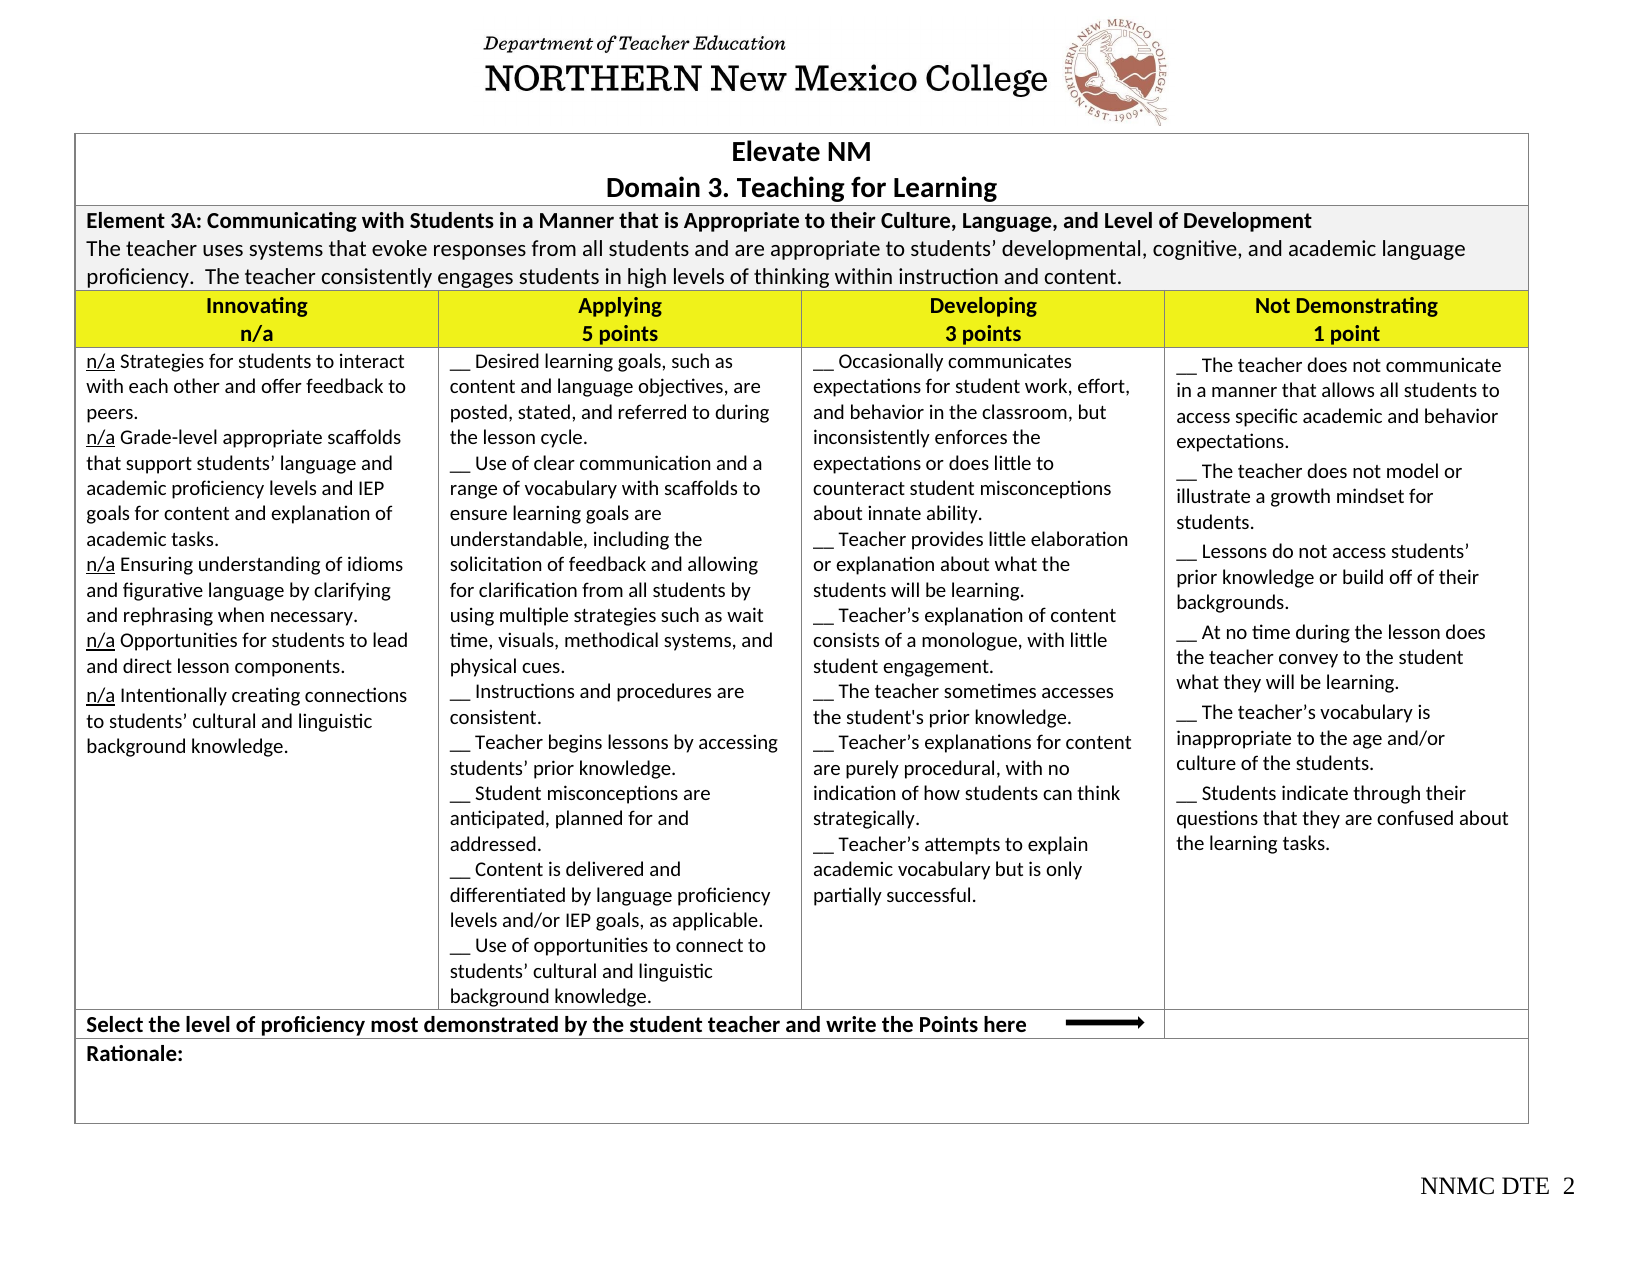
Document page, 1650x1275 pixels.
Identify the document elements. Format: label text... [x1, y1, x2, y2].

table_cell Rationale: [76, 1039, 1528, 1123]
picture [472, 16, 1176, 126]
table_cell Applying 5 points [439, 291, 801, 347]
table_header Elevate NM Domain 3. Teaching for Learning [76, 134, 1528, 205]
table_cell [1165, 1010, 1528, 1038]
table_cell __ The teacher does not communicate in a manner that allows all students to access specific academic and behavior expectations. __ The teacher does not model or illustrate a growth mindset for students. __ Lessons do not access students’ prior knowledge or build off of their backgrounds. __ At no time during the lesson does the teacher convey to the student what they will be learning. __ The teacher’s vocabulary is inappropriate to the age and/or culture of the students. __ Students indicate through their questions that they are confused about the learning tasks. [1165, 348, 1528, 1009]
table_cell Element 3A: Communicating with Students in a Manner that is Appropriate to their Culture, Language, and Level of Development The teacher uses systems that evoke responses from all students and are appropriate to students’ developmental, cognitive, and academic language proficiency. The teacher consistently engages students in high levels of thinking within instruction and content. [76, 206, 1528, 290]
table_cell Developing 3 points [802, 291, 1164, 347]
table_cell Select the level of proficiency most demonstrated by the student teacher and write the Points here [76, 1010, 1164, 1038]
table_cell Not Demonstrating 1 point [1165, 291, 1528, 347]
table_cell n/a Strategies for students to interact with each other and offer feedback to peers. n/a Grade-level appropriate scaffolds that support students’ language and academic proficiency levels and IEP goals for content and explanation of academic tasks. n/a Ensuring understanding of idioms and figurative language by clarifying and rephrasing when necessary. n/a Opportunities for students to lead and direct lesson components. n/a Intentionally creating connections to students’ cultural and linguistic background knowledge. [76, 348, 438, 1009]
table_cell __ Occasionally communicates expectations for student work, effort, and behavior in the classroom, but inconsistently enforces the expectations or does little to counteract student misconceptions about innate ability. __ Teacher provides little elaboration or explanation about what the students will be learning. __ Teacher’s explanation of content consists of a monologue, with little student engagement. __ The teacher sometimes accesses the student's prior knowledge. __ Teacher’s explanations for content are purely procedural, with no indication of how students can think strategically. __ Teacher’s attempts to explain academic vocabulary but is only partially successful. [802, 348, 1164, 1009]
table_cell Innovating n/a [76, 291, 438, 347]
table_cell __ Desired learning goals, such as content and language objectives, are posted, stated, and referred to during the lesson cycle. __ Use of clear communication and a range of vocabulary with scaffolds to ensure learning goals are understandable, including the solicitation of feedback and allowing for clarification from all students by using multiple strategies such as wait time, visuals, methodical systems, and physical cues. __ Instructions and procedures are consistent. __ Teacher begins lessons by accessing students’ prior knowledge. __ Student misconceptions are anticipated, planned for and addressed. __ Content is delivered and differentiated by language proficiency levels and/or IEP goals, as applicable. __ Use of opportunities to connect to students’ cultural and linguistic background knowledge. [439, 348, 801, 1009]
